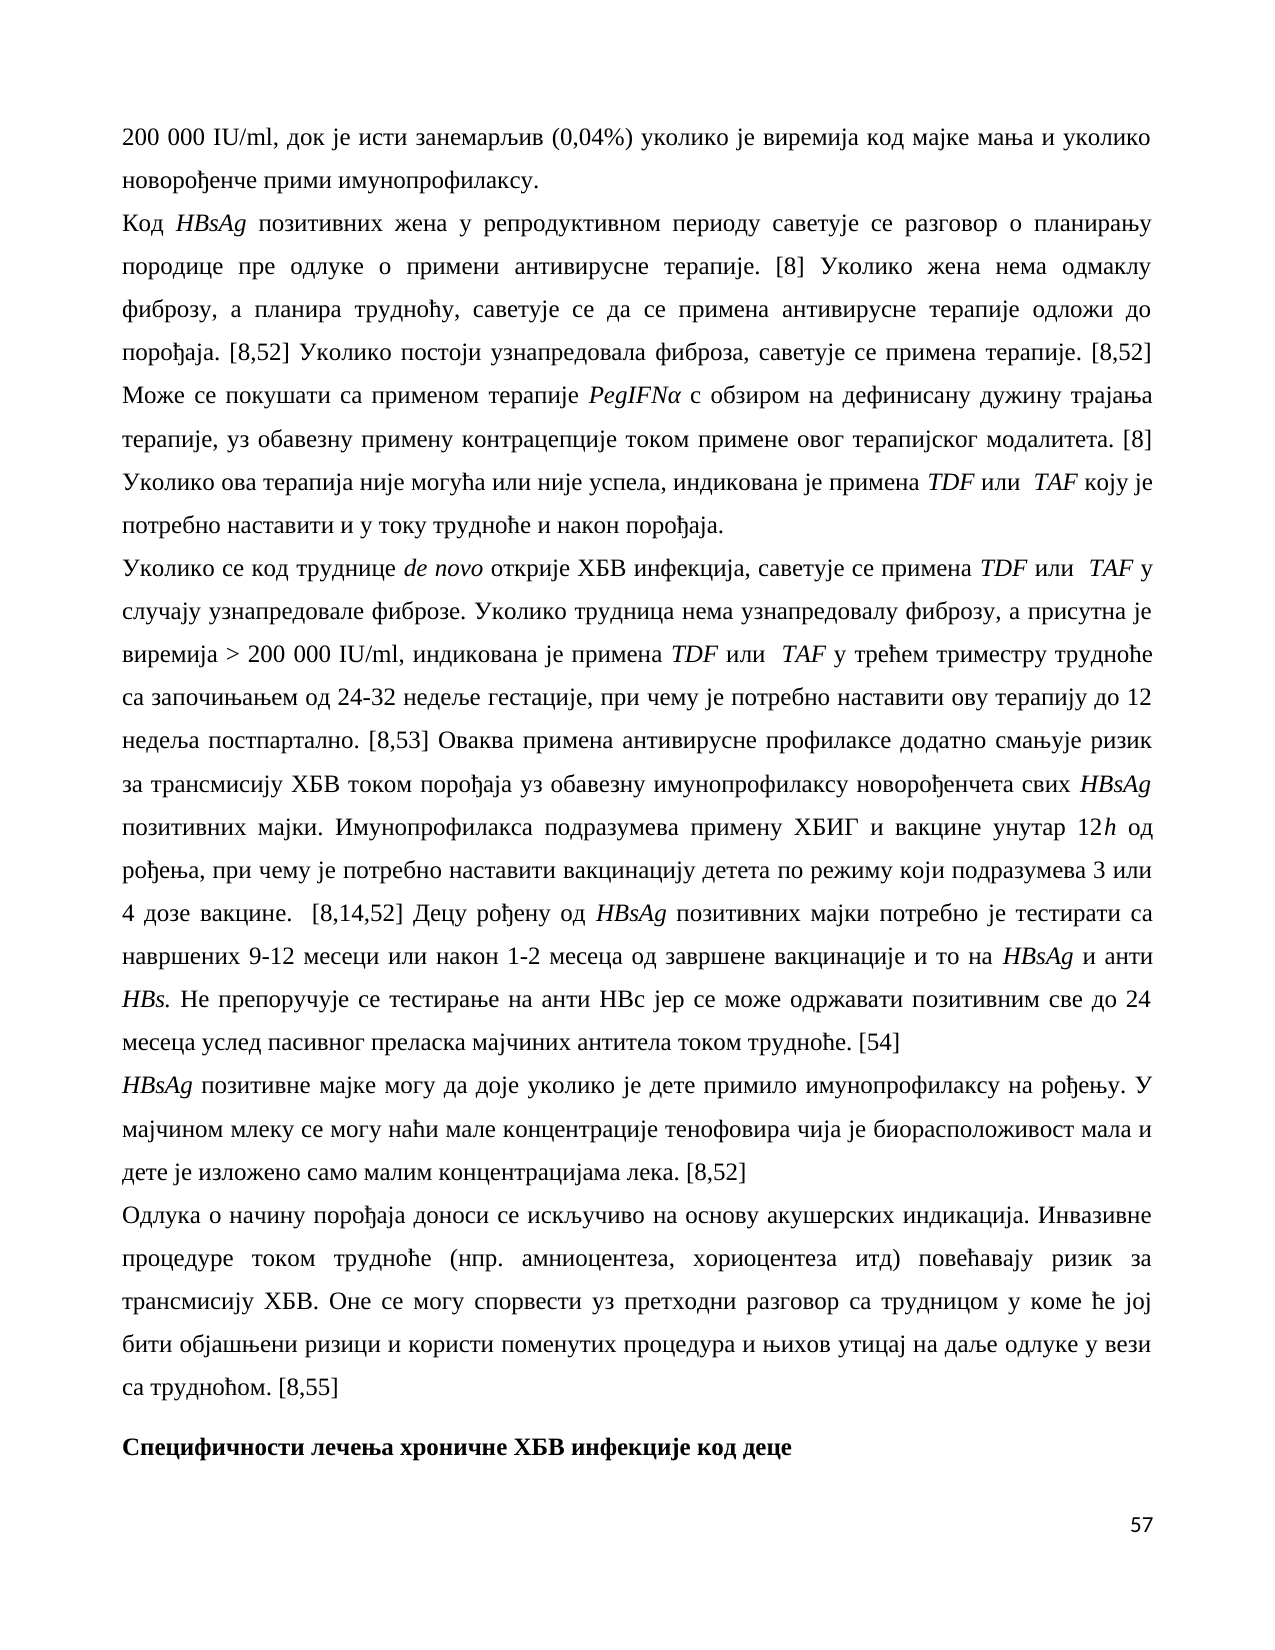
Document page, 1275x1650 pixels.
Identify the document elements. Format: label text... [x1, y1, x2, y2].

list Одлука о начину порођаја доноси се искључиво на основу акушерских индикација. Инвазивне процедуре током трудноће (нпр. амниоцентеза, хориоцентеза итд) повећавају ризик за трансмисију ХБВ. Оне се могу спорвести уз претходни разговор са трудницом у коме ће јој бити објашњени ризици и користи поменутих процедура и њихов утицај на даље одлуке у вези са трудноћом. [8,55] [122, 1200, 1153, 1401]
list Уколико се код труднице de novo открије ХБВ инфекција, саветује се примена TDF или TAF у случају узнапредовале фиброзе. Уколико трудница нема узнапредовалу фиброзу, а присутна је виремија > 200 000 IU/ml, индикована је примена TDF или TAF у трећем триместру трудноће са започињањем од 24-32 недеље гестације, при чему је потребно наставити ову терапију до 12 недеља постпартално. [8,53] Оваква примена антивирусне профилаксе додатно смањује ризик за трансмисију ХБВ током порођаја уз обавезну имунопрофилаксу новорoђенчета свих HBsAg позитивних мајки. Имунопрофилакса подразумева примену ХБИГ и вакцине унутар 12h од рођења, при чему је потребно наставити вакцинацију детета по режиму који подразумева 3 или 4 дозе вакцине. [8,14,52] Децу рођену од HBsAg позитивних мајки потребно је тестирати са навршених 9-12 месеци или након 1-2 месеца од завршене вакцинације и то на HBsAg и анти HBs. Не препоручује се тестирање на анти HBc јер се може одржавати позитивним све до 24 месеца услед пасивног преласка мајчиних антитела током трудноће. [54] [122, 553, 1153, 1056]
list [122, 122, 1153, 194]
list HBsAg позитивне мајке могу да доје уколико је дете примило имунопрофилаксу на рођењу. У мајчином млеку се могу наћи мале концентрације тенофовира чија је биорасположивост мала и дете је изложено само малим концентрацијама лека. [8,52] [122, 1071, 1153, 1186]
text Специфичности лечења хроничне ХБВ инфекције код деце [122, 1432, 1153, 1461]
list Код HBsAg позитивних жена у репродуктивном периоду саветује се разговор о планирању породице пре одлуке о примени антивирусне терапије. [8] Уколико жена нема одмаклу фиброзу, а планира трудноћу, саветује се да се примена антивирусне терапије одложи до порођаја. [8,52] Уколико постоји узнапредовала фиброза, саветује се примена терапије. [8,52] Може се покушати са применом терапије PegIFNα с обзиром на дефинисану дужину трајања терапије, уз обавезну примену контрацепције током примене овог терапијског модалитетa. [8] Уколико ова терапија није могућа или није успела, индикована је примена TDF или TAF коју је потребно наставити и у току трудноће и након порођаја. [122, 208, 1153, 539]
